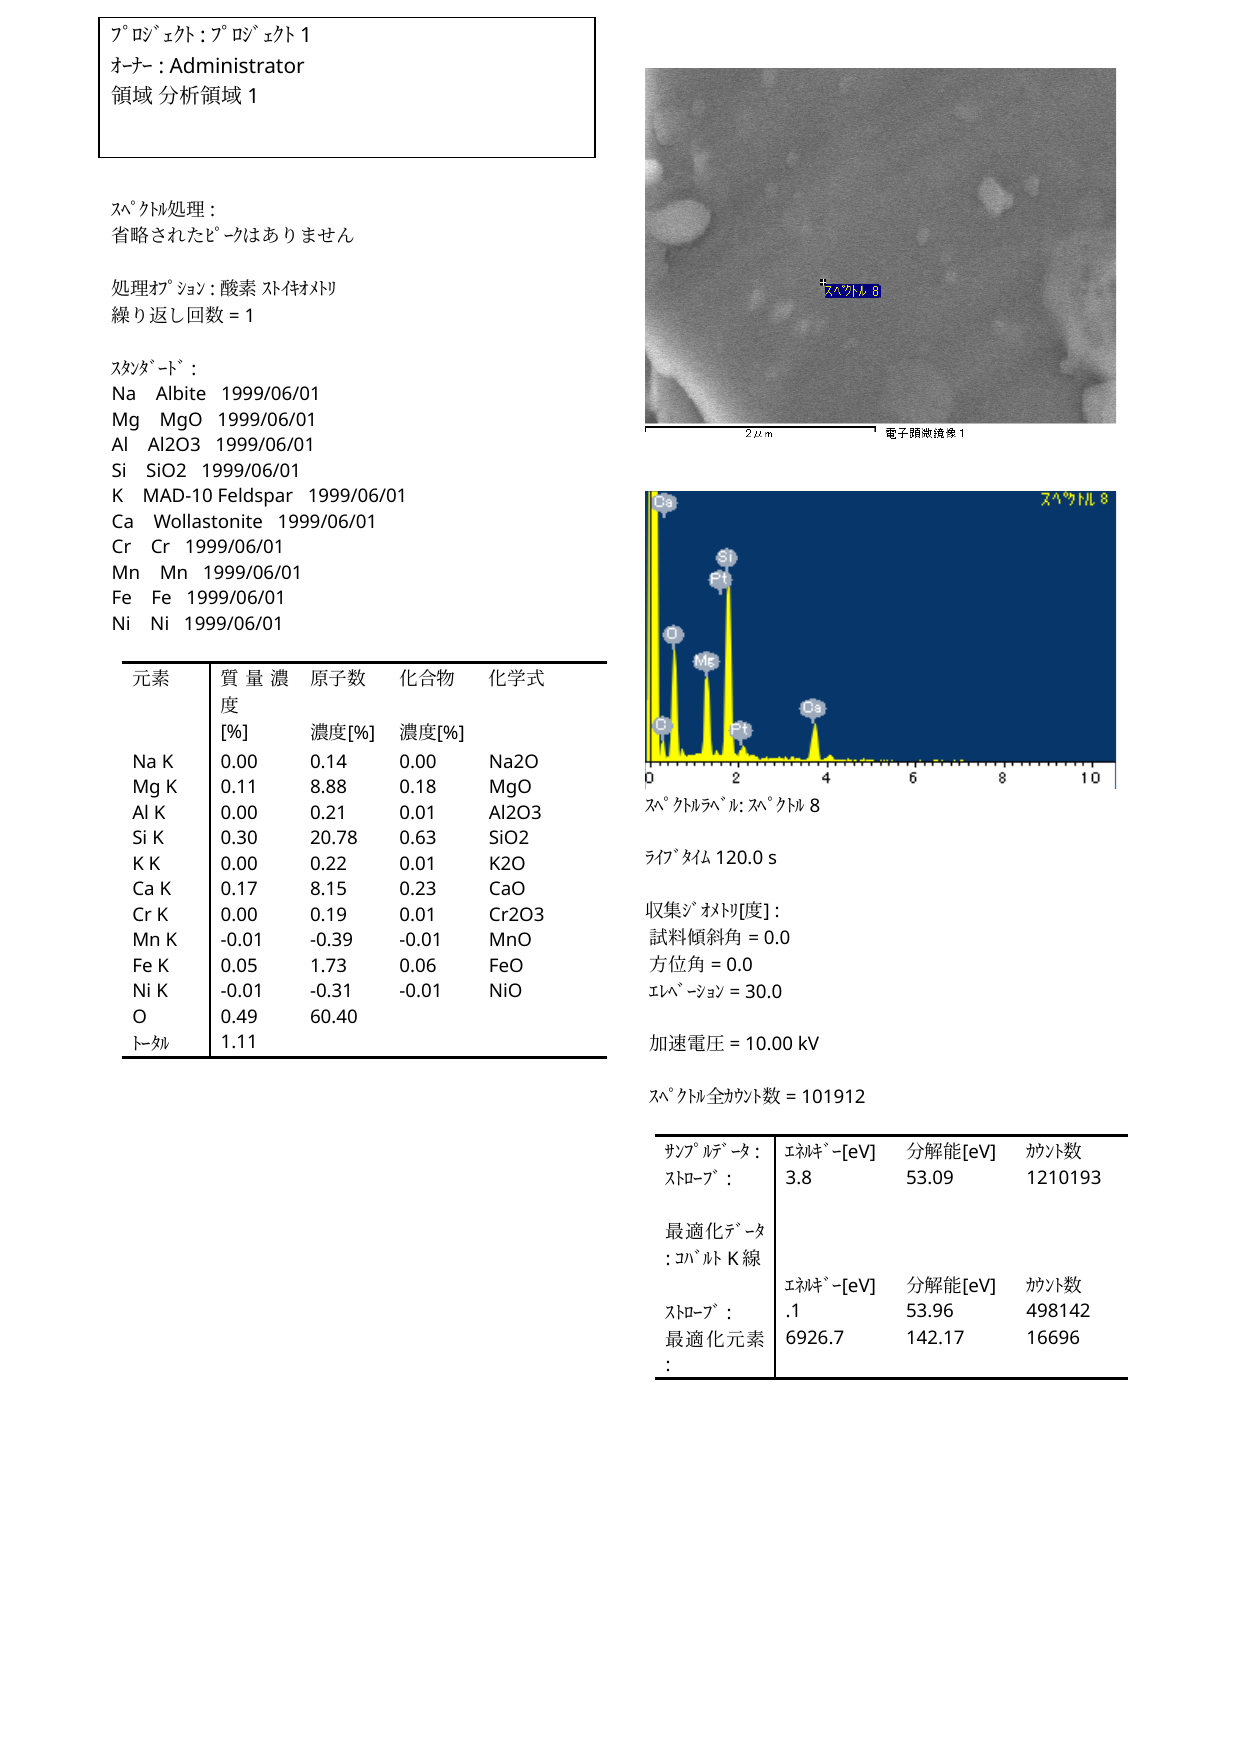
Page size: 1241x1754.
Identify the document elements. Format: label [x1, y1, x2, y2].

picture [645, 491, 1117, 789]
picture [645, 35, 1117, 474]
